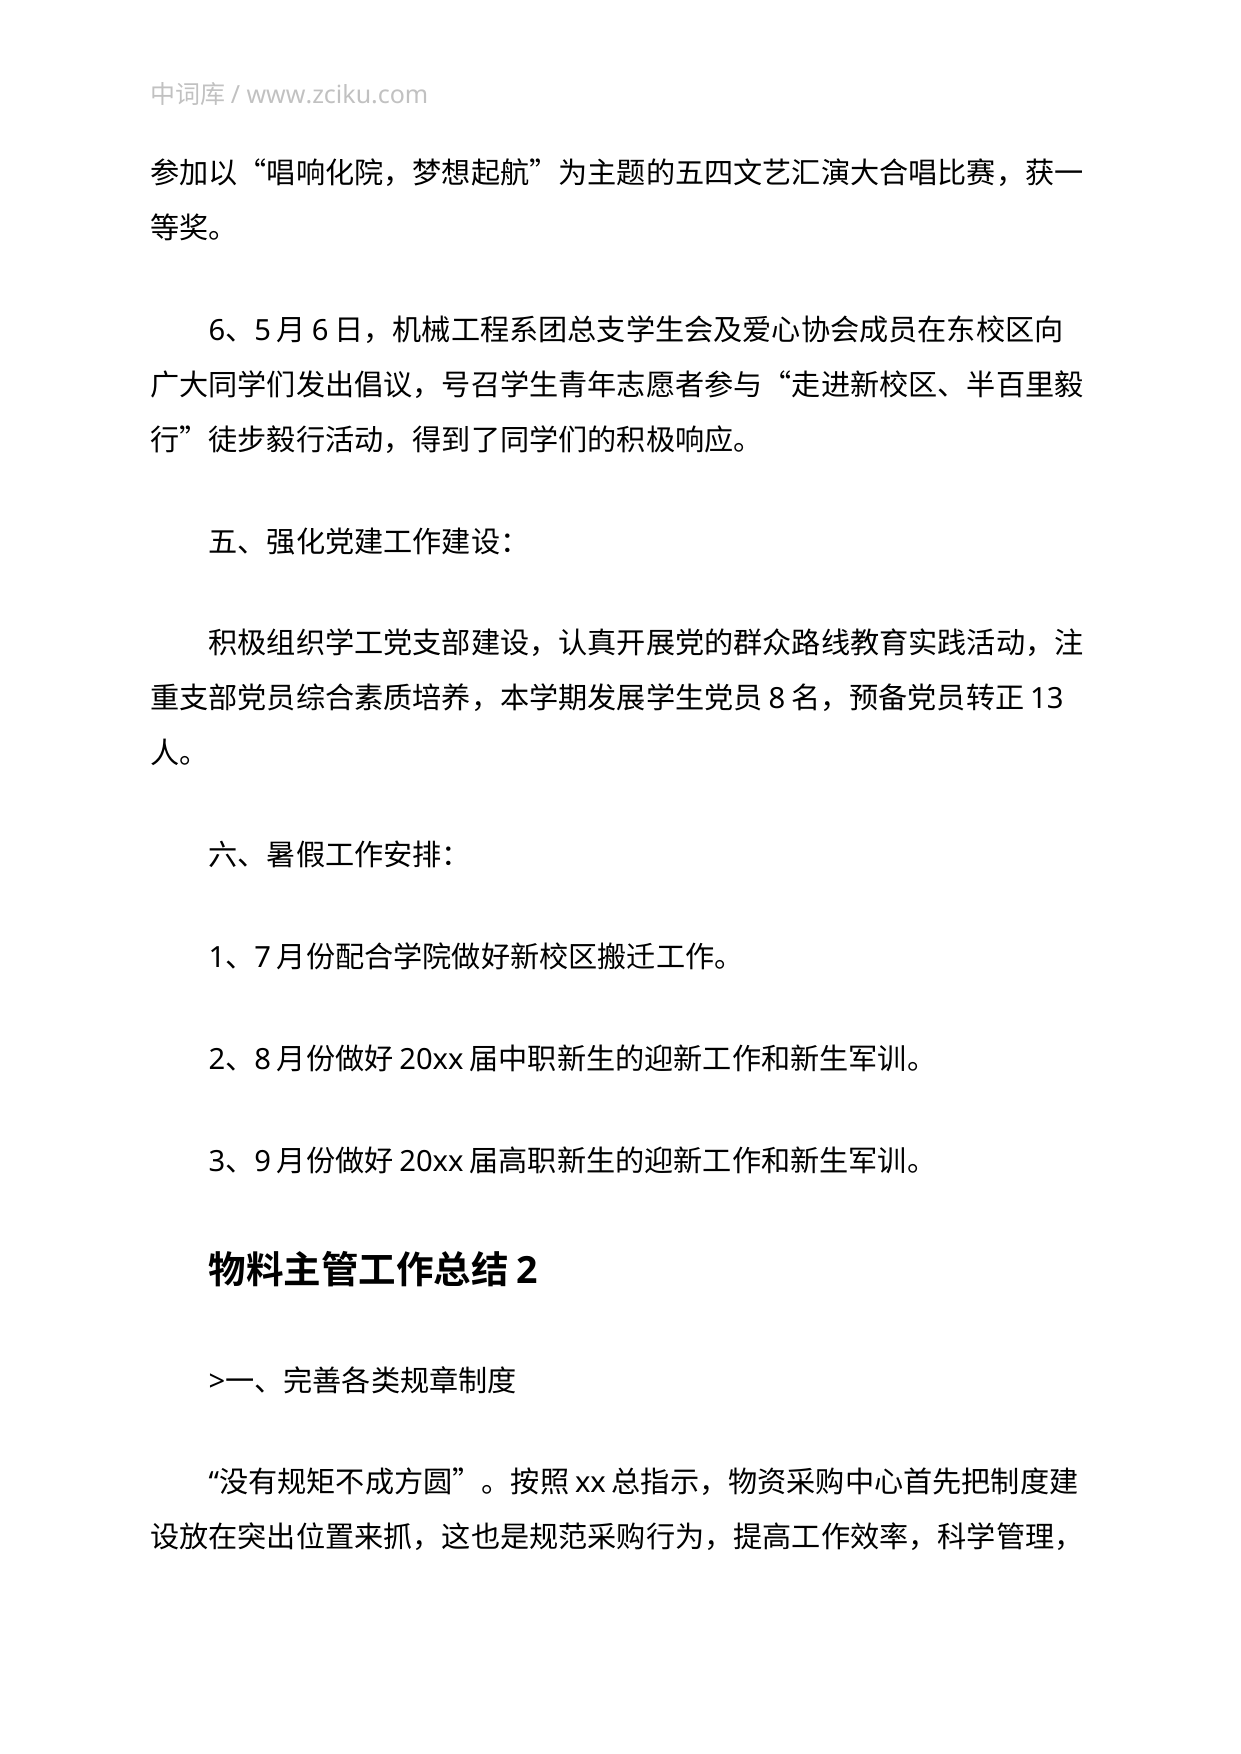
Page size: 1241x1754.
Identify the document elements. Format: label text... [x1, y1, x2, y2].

text 六、暑假工作安排： [150, 832, 1090, 874]
text >一、完善各类规章制度 [150, 1357, 1090, 1399]
text 6、5月6日，机械工程系团总支学生会及爱心协会成员在东校区向广大同学们发出倡议，号召学生青年志愿者参与“走进新校区、半百里毅行”徒步毅行活动，得到了同学们的积极响应。 [150, 307, 1090, 459]
text 积极组织学工党支部建设，认真开展党的群众路线教育实践活动，注重支部党员综合素质培养，本学期发展学生党员8名，预备党员转正13人。 [150, 620, 1090, 772]
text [150, 1459, 1090, 1556]
text 3、9月份做好20xx届高职新生的迎新工作和新生军训。 [150, 1137, 1090, 1180]
text 五、强化党建工作建设： [150, 518, 1090, 561]
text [150, 150, 1090, 247]
text 物料主管工作总结2 [150, 1239, 1090, 1294]
text 2、8月份做好20xx届中职新生的迎新工作和新生军训。 [150, 1036, 1090, 1078]
text 1、7月份配合学院做好新校区搬迁工作。 [150, 933, 1090, 976]
